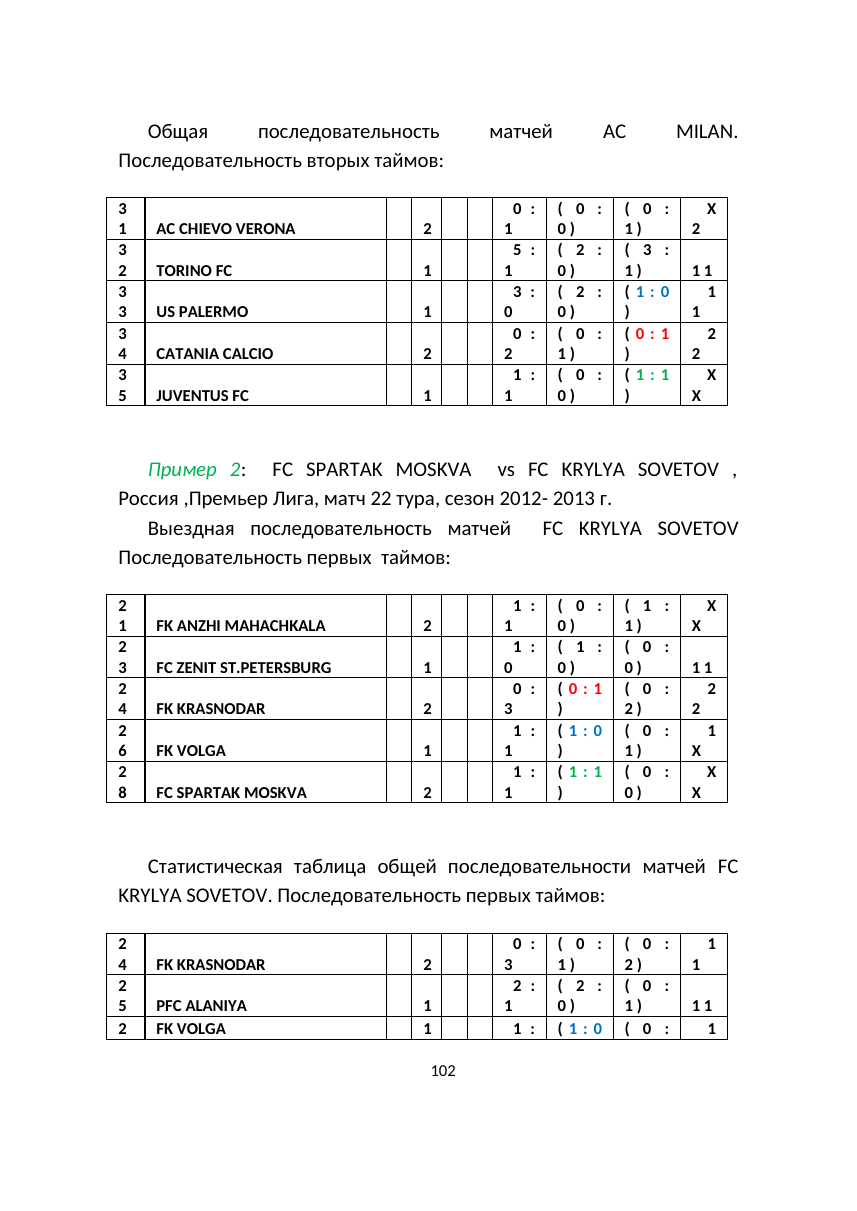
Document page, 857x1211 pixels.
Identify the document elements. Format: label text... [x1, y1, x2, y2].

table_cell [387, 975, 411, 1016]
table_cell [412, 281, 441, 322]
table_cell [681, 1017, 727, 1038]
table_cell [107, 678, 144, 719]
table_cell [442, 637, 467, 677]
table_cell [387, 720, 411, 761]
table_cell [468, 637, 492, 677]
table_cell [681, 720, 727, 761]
text Общая последовательность матчей AC MILAN. Последовательность вторых таймов: [118, 118, 738, 172]
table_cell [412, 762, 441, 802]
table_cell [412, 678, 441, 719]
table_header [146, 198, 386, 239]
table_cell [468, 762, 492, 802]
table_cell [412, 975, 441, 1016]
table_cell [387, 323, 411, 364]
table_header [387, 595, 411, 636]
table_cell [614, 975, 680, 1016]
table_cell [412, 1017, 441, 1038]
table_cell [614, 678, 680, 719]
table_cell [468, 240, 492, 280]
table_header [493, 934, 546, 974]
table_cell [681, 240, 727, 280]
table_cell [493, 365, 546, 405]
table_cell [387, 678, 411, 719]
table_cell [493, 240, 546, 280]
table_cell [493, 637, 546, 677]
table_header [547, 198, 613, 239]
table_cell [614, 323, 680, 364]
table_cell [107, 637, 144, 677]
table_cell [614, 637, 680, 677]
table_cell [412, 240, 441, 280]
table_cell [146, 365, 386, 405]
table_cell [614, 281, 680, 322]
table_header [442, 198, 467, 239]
text Статистическая таблица общей последовательности матчей FC KRYLYA SOVETOV. Последовательность первых таймов: [118, 853, 738, 908]
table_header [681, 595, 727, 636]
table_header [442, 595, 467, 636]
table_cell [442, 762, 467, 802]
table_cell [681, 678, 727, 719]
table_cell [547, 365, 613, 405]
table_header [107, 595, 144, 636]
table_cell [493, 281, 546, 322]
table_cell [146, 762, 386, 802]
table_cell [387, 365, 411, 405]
text Выездная последовательность матчей FC KRYLYA SOVETOV Последовательность первых таймов: [118, 515, 738, 569]
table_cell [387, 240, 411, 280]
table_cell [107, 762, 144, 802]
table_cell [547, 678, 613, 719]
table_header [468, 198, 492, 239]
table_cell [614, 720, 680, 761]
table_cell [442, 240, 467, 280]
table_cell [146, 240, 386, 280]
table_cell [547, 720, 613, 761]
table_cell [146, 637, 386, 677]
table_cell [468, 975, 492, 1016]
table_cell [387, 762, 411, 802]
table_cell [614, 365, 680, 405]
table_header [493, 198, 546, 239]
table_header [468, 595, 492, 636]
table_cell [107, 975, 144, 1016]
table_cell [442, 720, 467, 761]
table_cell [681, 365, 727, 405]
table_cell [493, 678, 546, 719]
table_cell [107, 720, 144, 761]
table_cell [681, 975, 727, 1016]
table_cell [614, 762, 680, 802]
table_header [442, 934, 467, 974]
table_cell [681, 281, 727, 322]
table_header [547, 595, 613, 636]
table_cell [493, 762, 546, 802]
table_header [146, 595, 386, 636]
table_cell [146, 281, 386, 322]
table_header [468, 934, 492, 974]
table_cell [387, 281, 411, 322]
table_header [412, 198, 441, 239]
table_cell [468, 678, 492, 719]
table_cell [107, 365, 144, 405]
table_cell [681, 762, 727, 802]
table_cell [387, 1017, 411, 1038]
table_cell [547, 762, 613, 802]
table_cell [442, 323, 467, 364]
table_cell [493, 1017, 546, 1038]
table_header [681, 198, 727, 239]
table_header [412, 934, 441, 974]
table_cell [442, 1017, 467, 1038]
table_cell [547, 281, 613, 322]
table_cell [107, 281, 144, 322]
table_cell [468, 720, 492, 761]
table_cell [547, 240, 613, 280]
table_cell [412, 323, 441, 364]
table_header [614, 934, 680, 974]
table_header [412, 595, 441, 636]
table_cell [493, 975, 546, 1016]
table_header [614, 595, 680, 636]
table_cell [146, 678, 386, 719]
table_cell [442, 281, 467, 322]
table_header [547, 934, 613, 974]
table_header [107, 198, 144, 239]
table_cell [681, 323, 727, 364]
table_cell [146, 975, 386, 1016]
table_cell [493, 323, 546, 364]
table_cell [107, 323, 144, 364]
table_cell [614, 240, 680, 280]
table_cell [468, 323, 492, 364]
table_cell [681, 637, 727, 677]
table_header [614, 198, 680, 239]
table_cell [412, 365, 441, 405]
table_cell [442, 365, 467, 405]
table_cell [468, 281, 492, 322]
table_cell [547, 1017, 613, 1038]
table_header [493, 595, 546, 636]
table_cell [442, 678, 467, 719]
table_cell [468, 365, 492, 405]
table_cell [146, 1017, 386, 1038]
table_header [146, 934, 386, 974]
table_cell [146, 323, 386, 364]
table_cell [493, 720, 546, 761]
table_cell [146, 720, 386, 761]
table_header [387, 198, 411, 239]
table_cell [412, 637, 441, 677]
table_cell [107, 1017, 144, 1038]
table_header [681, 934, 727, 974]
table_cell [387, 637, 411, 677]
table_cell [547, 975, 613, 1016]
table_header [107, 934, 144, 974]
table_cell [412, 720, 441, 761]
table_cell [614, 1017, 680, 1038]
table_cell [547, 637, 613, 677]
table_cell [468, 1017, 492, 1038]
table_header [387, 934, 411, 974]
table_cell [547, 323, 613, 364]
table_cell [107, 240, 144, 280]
text Пример 2: FC SPARTAK MOSKVA vs FC KRYLYA SOVETOV , Россия ,Премьер Лига, матч 22 тура, сезон 2012- 2013 г. [118, 456, 738, 511]
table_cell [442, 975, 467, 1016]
